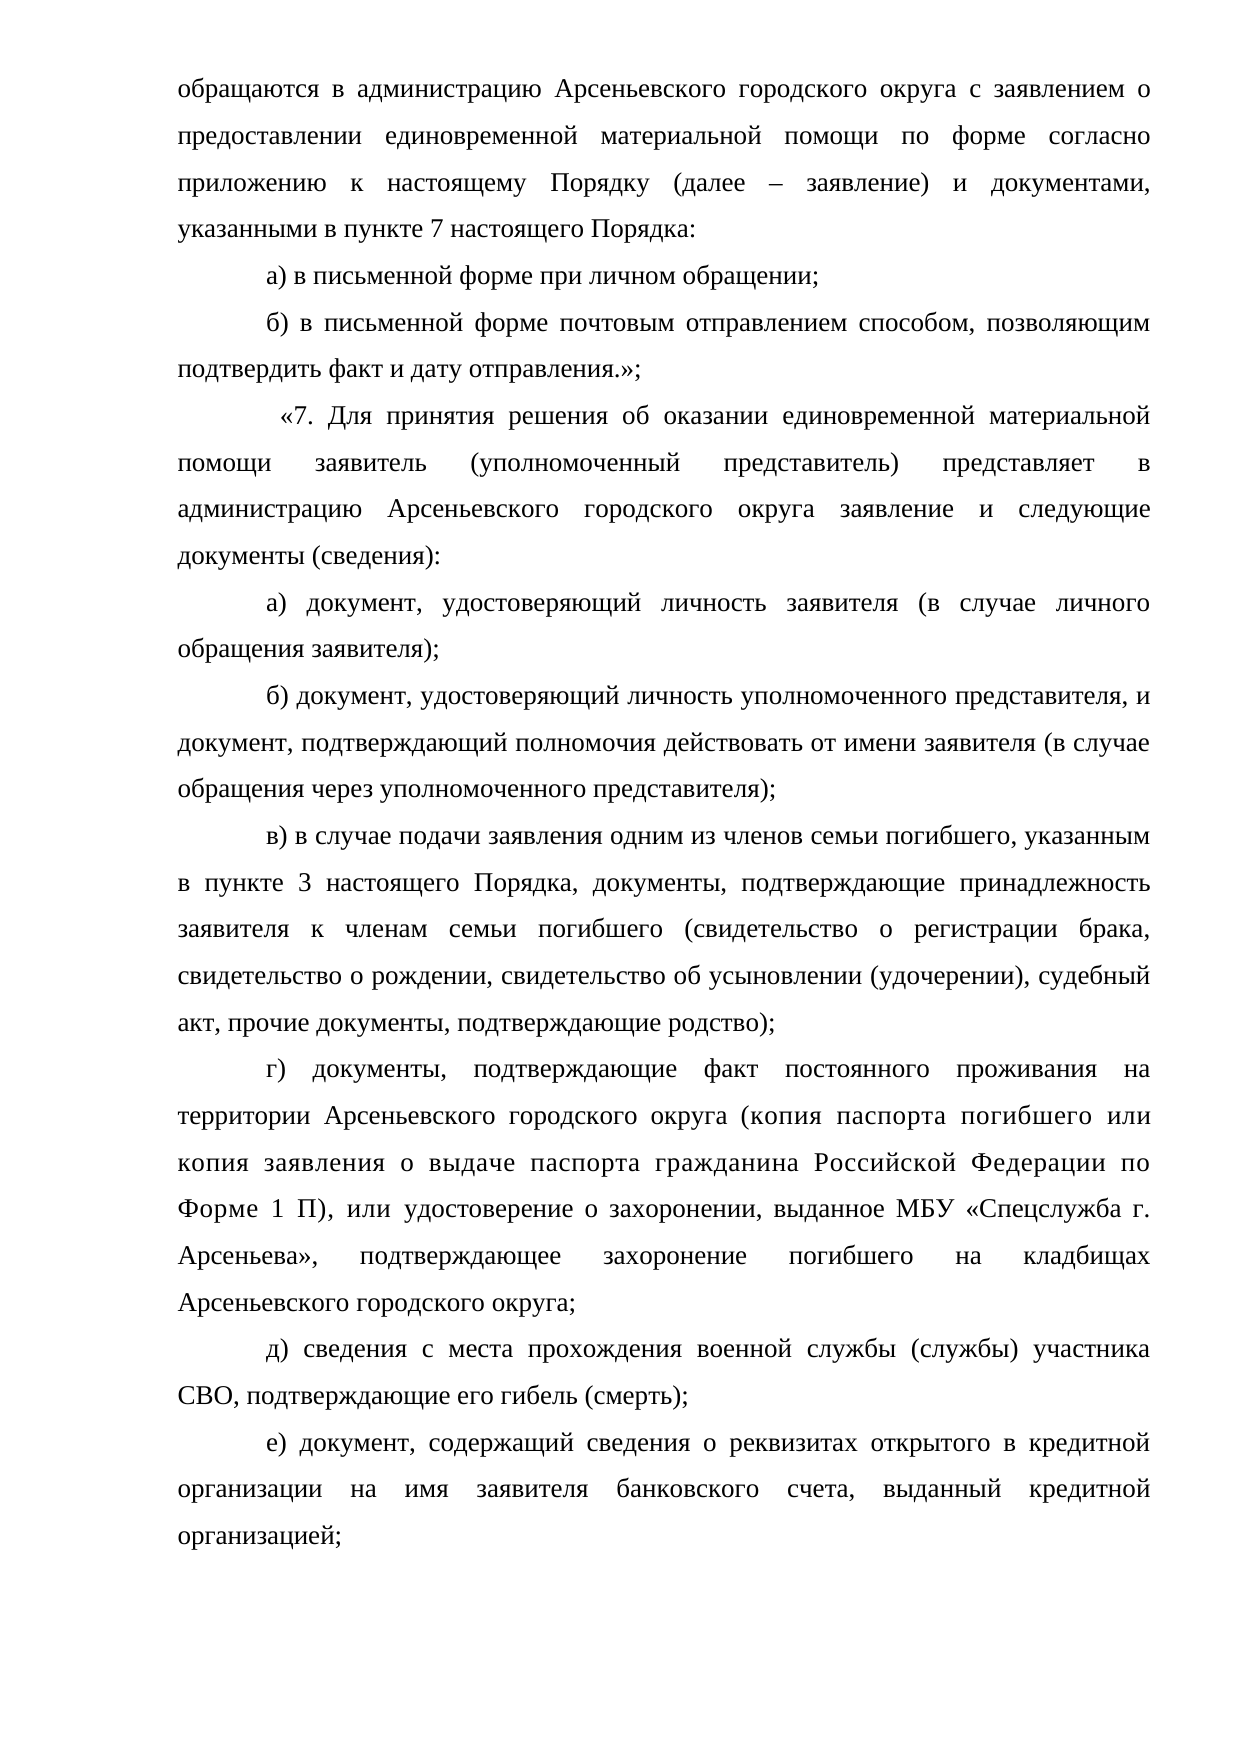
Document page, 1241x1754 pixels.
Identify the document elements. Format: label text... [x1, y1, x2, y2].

list «7. Для принятия решения об оказании единовременной материальной помощи заявитель (уполномоченный представитель) представляет в администрацию Арсеньевского городского округа заявление и следующие документы (сведения): [177, 399, 1152, 570]
list а) в письменной форме при личном обращении; [177, 259, 1152, 290]
list в) в случае подачи заявления одним из членов семьи погибшего, указанным в пункте 3 настоящего Порядка, документы, подтверждающие принадлежность заявителя к членам семьи погибшего (свидетельство о регистрации брака, свидетельство о рождении, свидетельство об усыновлении (удочерении), судебный акт, прочие документы, подтверждающие родство); [177, 819, 1152, 1037]
list б) в письменной форме почтовым отправлением способом, позволяющим подтвердить факт и дату отправления.»; [177, 306, 1152, 384]
list г) документы, подтверждающие факт постоянного проживания на территории Арсеньевского городского округа (копия паспорта погибшего или копия заявления о выдаче паспорта гражданина Российской Федерации по Форме 1 П), или удостоверение о захоронении, выданное МБУ «Спецслужба г. Арсеньева», подтверждающее захоронение погибшего на кладбищах Арсеньевского городского округа; [177, 1052, 1152, 1317]
list а) документ, удостоверяющий личность заявителя (в случае личного обращения заявителя); [177, 586, 1152, 664]
list д) сведения с места прохождения военной службы (службы) участника СВО, подтверждающие его гибель (смерть); [177, 1332, 1152, 1410]
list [177, 72, 1152, 244]
list е) документ, содержащий сведения о реквизитах открытого в кредитной организации на имя заявителя банковского счета, выданный кредитной организацией; [177, 1426, 1152, 1550]
list б) документ, удостоверяющий личность уполномоченного представителя, и документ, подтверждающий полномочия действовать от имени заявителя (в случае обращения через уполномоченного представителя); [177, 679, 1152, 804]
